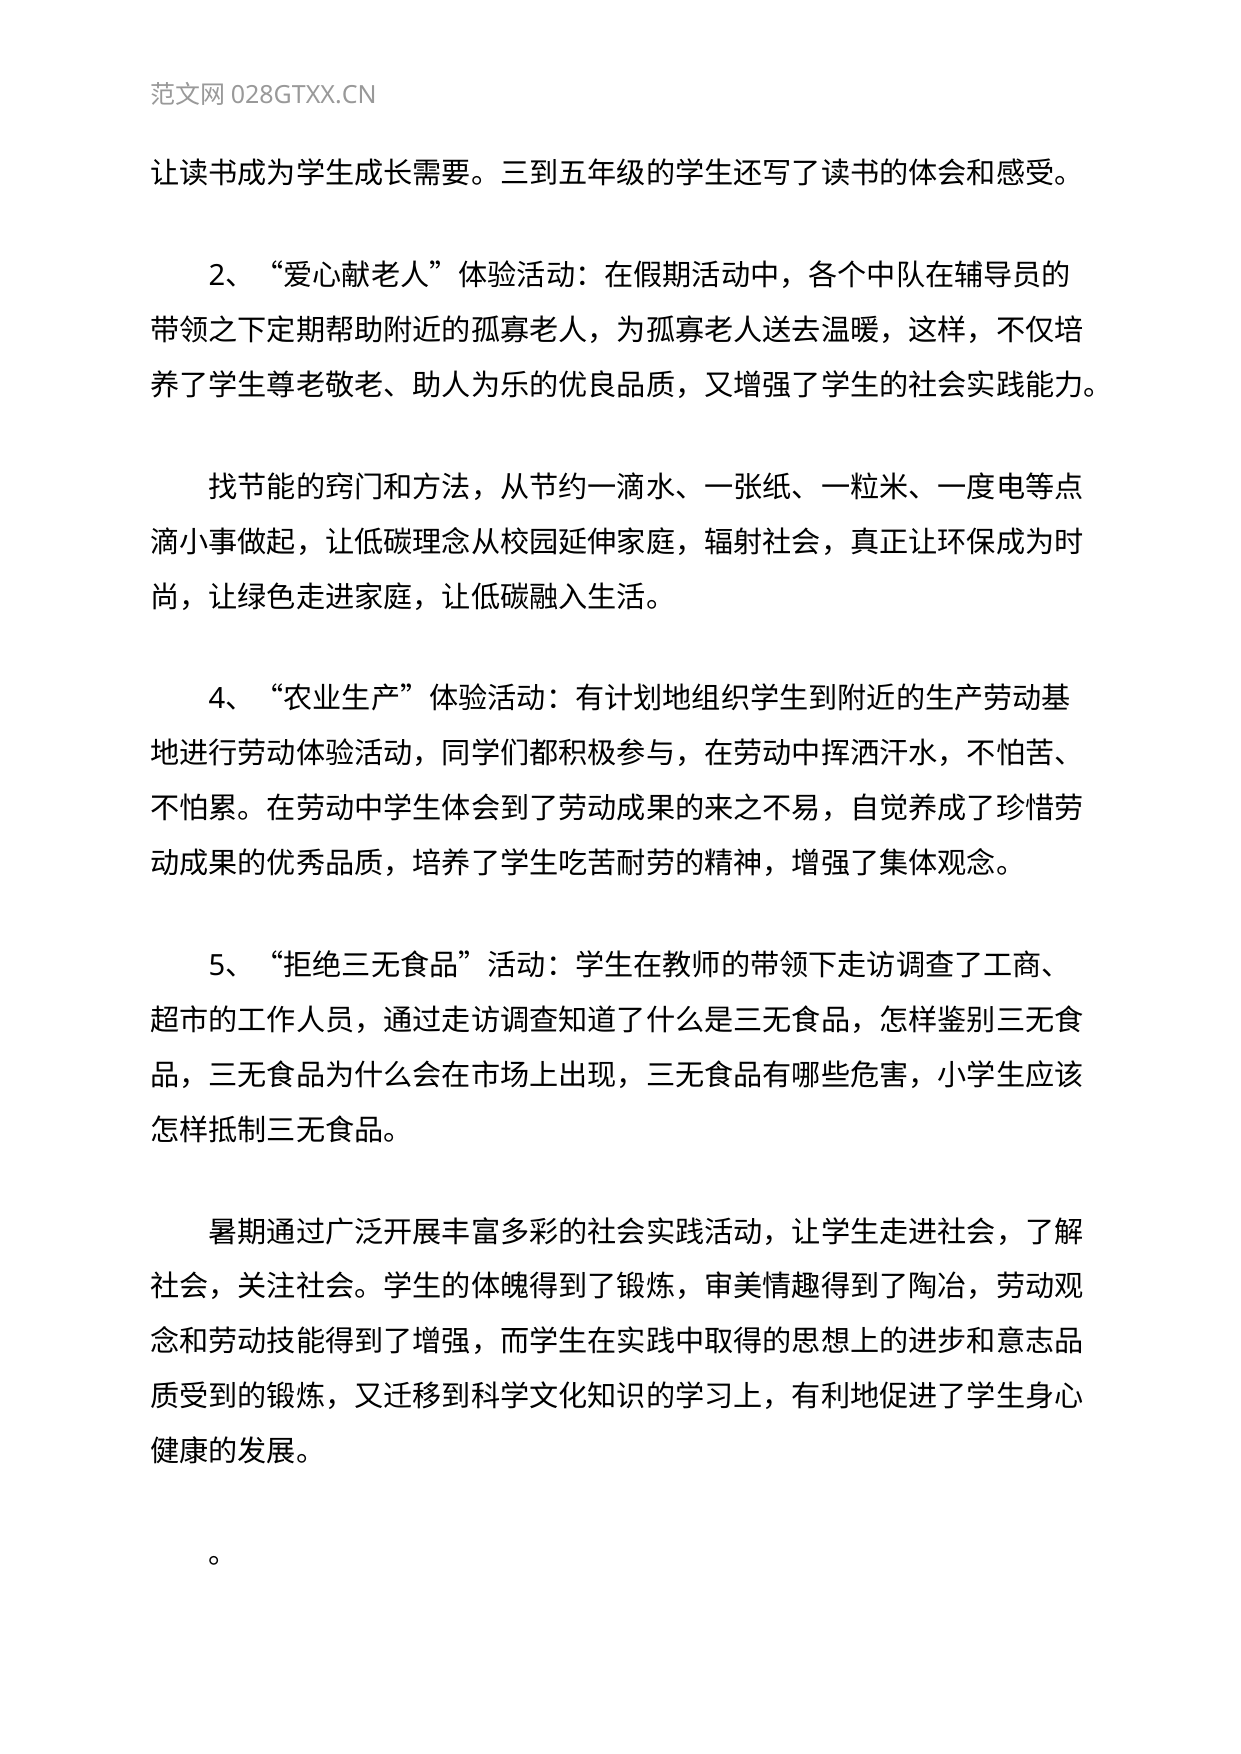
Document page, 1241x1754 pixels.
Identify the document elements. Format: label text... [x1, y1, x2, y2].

text 。 [150, 1529, 1090, 1572]
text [150, 150, 1090, 192]
text 找节能的窍门和方法，从节约一滴水、一张纸、一粒米、一度电等点滴小事做起，让低碳理念从校园延伸家庭，辐射社会，真正让环保成为时尚，让绿色走进家庭，让低碳融入生活。 [150, 463, 1090, 616]
text 5、“拒绝三无食品”活动：学生在教师的带领下走访调查了工商、超市的工作人员，通过走访调查知道了什么是三无食品，怎样鉴别三无食品，三无食品为什么会在市场上出现，三无食品有哪些危害，小学生应该怎样抵制三无食品。 [150, 942, 1090, 1149]
text 2、“爱心献老人”体验活动：在假期活动中，各个中队在辅导员的带领之下定期帮助附近的孤寡老人，为孤寡老人送去温暖，这样，不仅培养了学生尊老敬老、助人为乐的优良品质，又增强了学生的社会实践能力。 [150, 252, 1090, 404]
text 4、“农业生产”体验活动：有计划地组织学生到附近的生产劳动基地进行劳动体验活动，同学们都积极参与，在劳动中挥洒汗水，不怕苦、不怕累。在劳动中学生体会到了劳动成果的来之不易，自觉养成了珍惜劳动成果的优秀品质，培养了学生吃苦耐劳的精神，增强了集体观念。 [150, 675, 1090, 882]
text 暑期通过广泛开展丰富多彩的社会实践活动，让学生走进社会，了解社会，关注社会。学生的体魄得到了锻炼，审美情趣得到了陶冶，劳动观念和劳动技能得到了增强，而学生在实践中取得的思想上的进步和意志品质受到的锻炼，又迁移到科学文化知识的学习上，有利地促进了学生身心健康的发展。 [150, 1208, 1090, 1470]
